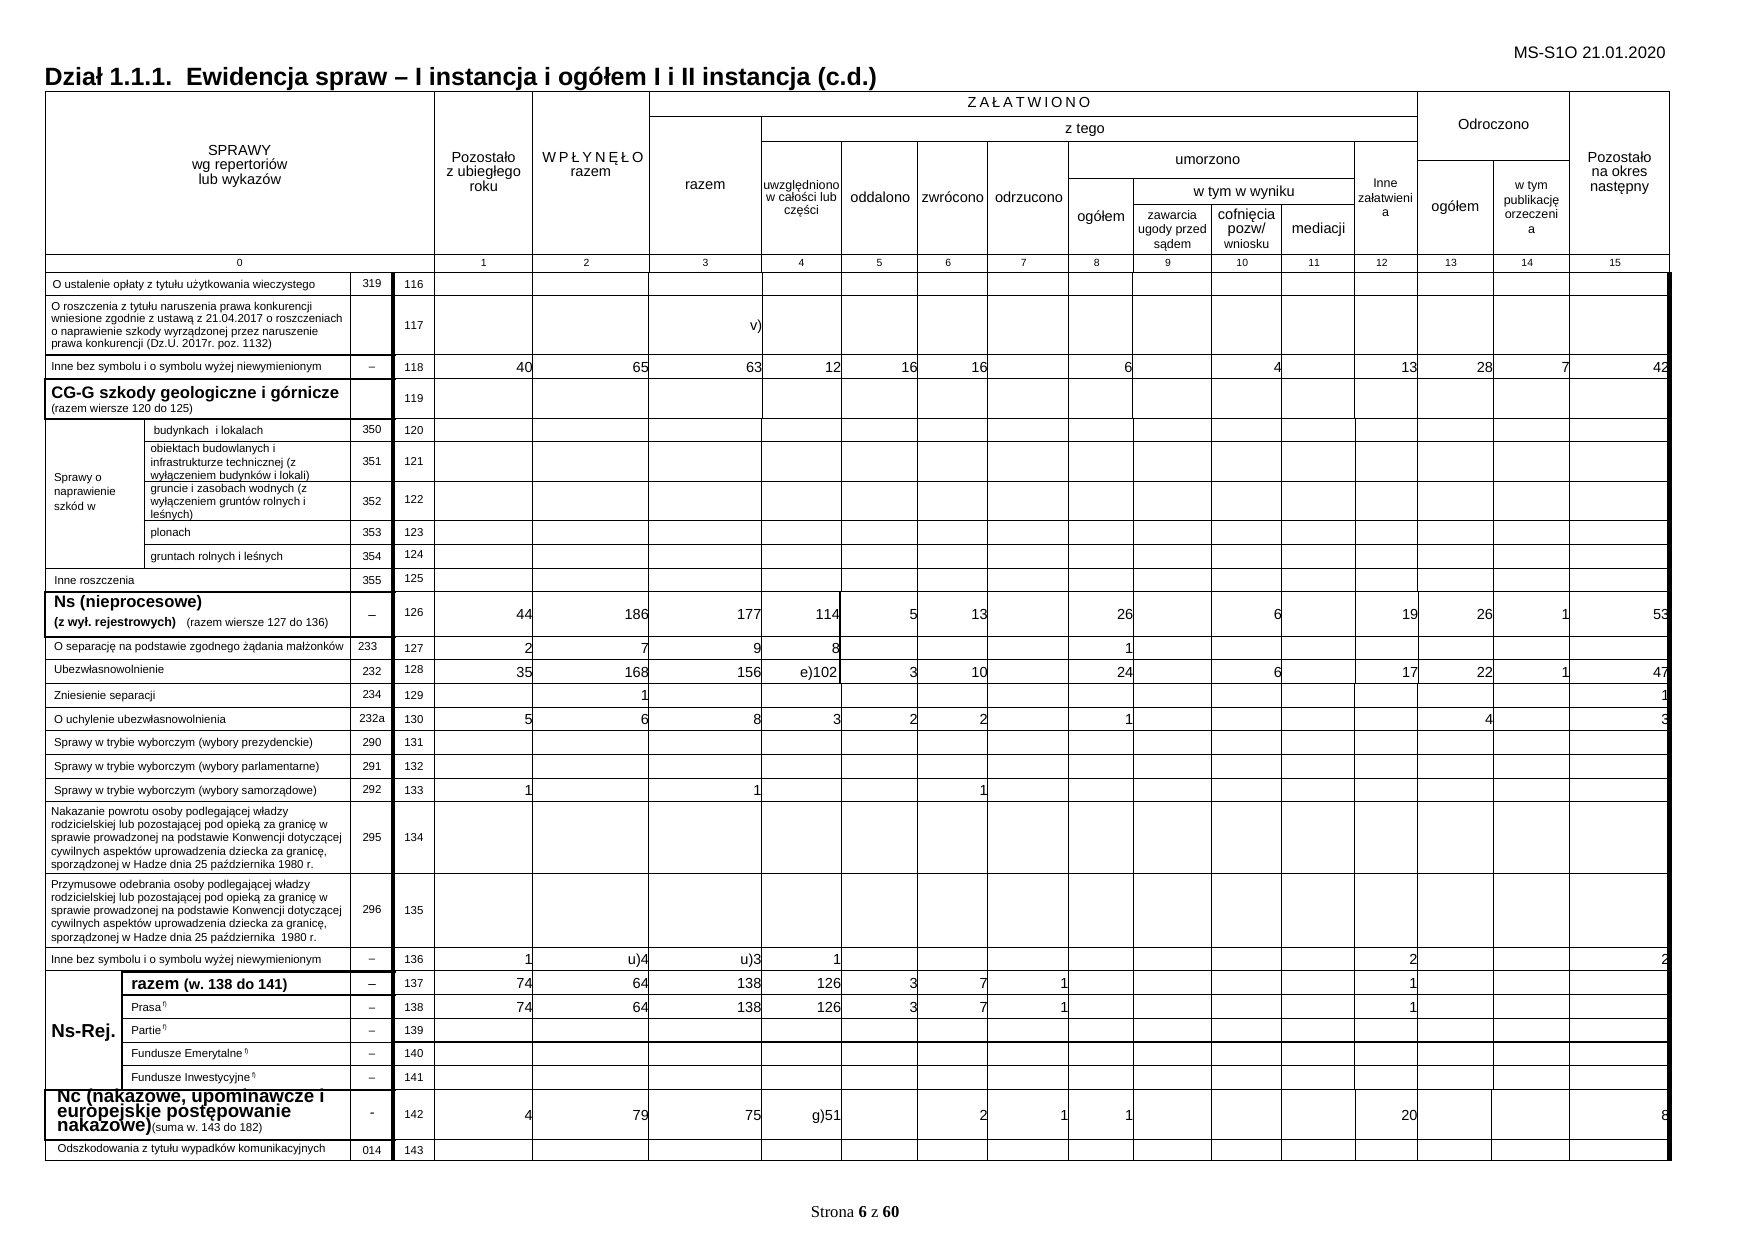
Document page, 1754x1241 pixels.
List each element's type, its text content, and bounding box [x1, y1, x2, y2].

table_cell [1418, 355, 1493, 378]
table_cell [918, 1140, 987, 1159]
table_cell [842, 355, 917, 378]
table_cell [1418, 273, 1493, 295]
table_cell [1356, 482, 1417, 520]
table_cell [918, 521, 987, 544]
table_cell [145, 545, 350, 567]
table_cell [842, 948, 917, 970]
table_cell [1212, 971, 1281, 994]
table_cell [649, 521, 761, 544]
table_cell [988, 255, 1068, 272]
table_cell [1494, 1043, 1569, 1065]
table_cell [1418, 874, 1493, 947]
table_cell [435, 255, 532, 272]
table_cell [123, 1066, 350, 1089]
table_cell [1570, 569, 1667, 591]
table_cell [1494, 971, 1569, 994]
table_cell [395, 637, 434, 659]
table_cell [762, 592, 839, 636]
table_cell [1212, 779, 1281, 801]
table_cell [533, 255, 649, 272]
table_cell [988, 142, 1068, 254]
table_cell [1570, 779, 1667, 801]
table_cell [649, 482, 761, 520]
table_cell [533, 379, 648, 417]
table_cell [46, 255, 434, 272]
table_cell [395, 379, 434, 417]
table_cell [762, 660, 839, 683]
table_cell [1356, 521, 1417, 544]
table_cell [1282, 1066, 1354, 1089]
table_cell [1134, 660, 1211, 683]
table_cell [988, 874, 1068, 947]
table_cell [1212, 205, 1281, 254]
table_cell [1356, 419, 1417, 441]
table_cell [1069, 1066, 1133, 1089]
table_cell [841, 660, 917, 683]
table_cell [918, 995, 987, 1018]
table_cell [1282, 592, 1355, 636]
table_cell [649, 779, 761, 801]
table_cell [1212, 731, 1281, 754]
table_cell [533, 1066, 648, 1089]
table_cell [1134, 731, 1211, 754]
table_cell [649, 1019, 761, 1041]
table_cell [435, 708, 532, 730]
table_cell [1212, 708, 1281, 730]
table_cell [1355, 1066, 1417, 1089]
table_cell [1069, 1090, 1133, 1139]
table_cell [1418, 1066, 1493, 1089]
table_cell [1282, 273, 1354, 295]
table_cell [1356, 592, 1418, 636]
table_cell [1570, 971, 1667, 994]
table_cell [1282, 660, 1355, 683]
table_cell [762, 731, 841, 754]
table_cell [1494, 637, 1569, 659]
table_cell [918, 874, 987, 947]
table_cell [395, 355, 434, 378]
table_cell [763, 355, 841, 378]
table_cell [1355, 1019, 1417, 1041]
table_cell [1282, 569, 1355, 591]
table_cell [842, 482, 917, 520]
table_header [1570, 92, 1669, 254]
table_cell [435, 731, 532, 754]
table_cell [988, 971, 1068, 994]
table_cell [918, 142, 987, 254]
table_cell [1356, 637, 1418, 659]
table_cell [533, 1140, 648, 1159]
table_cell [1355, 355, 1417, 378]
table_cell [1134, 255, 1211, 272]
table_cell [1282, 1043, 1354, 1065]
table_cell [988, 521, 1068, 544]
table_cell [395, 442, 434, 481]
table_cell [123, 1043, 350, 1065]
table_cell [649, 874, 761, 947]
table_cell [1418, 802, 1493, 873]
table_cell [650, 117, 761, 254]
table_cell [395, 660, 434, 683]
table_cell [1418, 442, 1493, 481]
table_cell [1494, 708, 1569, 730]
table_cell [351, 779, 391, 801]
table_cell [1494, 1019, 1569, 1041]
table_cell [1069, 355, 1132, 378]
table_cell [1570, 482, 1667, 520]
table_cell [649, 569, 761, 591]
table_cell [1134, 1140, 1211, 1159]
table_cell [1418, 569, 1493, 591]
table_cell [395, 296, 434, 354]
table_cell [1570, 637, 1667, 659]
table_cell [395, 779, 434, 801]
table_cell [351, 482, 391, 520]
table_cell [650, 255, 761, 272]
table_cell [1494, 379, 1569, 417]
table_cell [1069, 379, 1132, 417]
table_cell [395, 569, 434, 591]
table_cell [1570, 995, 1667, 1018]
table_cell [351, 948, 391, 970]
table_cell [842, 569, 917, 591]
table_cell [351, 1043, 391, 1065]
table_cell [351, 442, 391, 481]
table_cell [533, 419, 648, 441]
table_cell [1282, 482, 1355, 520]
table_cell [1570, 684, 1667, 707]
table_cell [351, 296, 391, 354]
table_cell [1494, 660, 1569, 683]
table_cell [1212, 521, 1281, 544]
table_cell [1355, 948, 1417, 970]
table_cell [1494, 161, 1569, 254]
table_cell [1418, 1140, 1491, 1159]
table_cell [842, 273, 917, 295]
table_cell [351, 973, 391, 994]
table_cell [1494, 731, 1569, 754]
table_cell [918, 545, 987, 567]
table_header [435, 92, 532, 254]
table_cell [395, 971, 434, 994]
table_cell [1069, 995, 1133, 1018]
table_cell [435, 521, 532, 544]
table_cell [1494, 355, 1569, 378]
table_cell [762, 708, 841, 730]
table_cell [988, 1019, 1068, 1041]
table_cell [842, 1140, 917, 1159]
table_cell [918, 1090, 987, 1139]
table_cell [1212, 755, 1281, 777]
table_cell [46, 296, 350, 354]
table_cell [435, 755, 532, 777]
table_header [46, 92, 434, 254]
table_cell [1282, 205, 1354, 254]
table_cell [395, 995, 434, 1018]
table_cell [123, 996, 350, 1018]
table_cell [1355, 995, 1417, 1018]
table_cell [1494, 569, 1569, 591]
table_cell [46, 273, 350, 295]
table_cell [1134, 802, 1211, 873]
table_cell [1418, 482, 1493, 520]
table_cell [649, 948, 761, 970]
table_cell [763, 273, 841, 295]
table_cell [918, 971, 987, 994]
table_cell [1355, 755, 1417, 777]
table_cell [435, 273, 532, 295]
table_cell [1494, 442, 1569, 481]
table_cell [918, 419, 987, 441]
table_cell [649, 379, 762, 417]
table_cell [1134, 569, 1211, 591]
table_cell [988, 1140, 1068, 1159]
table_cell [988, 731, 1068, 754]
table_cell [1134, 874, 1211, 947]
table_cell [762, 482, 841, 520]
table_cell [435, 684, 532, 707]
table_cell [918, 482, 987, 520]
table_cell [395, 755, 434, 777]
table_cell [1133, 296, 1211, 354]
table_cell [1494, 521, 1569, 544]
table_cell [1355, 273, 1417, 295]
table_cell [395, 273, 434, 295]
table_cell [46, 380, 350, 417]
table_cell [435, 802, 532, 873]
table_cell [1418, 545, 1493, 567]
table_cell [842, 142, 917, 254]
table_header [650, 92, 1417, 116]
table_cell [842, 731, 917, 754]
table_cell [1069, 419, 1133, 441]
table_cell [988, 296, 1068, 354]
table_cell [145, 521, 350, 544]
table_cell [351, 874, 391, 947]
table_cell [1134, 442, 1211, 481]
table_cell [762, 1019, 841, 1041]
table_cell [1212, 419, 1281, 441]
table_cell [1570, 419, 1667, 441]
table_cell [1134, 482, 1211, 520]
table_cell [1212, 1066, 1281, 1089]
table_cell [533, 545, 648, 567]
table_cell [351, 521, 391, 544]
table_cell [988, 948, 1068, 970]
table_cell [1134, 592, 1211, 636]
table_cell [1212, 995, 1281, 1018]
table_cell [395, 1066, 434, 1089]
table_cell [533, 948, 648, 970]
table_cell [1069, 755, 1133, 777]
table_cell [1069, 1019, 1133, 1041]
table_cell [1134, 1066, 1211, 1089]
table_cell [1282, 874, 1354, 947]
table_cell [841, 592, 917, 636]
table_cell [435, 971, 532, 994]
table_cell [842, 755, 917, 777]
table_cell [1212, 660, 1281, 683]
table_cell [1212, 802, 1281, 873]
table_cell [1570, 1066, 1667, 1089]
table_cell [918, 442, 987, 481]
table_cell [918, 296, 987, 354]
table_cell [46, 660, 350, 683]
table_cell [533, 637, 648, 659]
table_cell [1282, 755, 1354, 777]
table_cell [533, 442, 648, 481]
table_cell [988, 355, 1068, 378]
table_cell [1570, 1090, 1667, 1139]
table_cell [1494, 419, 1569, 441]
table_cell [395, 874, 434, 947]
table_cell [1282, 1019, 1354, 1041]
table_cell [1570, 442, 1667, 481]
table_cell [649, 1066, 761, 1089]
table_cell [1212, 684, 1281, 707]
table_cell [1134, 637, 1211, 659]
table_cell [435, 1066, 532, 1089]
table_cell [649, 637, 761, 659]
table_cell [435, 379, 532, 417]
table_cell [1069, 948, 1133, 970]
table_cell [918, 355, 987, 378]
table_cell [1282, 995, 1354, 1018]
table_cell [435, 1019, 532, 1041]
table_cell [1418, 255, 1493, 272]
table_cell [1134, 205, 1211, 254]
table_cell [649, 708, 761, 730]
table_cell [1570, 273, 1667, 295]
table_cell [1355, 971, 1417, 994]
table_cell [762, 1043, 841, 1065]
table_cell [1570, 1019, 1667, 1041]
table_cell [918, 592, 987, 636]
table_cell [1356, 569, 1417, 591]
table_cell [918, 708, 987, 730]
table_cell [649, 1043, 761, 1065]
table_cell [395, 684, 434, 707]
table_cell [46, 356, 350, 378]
text Dział 1.1.1. Ewidencja spraw – I instancja i ogółem I i II instancja (c.d.) [44, 62, 1665, 91]
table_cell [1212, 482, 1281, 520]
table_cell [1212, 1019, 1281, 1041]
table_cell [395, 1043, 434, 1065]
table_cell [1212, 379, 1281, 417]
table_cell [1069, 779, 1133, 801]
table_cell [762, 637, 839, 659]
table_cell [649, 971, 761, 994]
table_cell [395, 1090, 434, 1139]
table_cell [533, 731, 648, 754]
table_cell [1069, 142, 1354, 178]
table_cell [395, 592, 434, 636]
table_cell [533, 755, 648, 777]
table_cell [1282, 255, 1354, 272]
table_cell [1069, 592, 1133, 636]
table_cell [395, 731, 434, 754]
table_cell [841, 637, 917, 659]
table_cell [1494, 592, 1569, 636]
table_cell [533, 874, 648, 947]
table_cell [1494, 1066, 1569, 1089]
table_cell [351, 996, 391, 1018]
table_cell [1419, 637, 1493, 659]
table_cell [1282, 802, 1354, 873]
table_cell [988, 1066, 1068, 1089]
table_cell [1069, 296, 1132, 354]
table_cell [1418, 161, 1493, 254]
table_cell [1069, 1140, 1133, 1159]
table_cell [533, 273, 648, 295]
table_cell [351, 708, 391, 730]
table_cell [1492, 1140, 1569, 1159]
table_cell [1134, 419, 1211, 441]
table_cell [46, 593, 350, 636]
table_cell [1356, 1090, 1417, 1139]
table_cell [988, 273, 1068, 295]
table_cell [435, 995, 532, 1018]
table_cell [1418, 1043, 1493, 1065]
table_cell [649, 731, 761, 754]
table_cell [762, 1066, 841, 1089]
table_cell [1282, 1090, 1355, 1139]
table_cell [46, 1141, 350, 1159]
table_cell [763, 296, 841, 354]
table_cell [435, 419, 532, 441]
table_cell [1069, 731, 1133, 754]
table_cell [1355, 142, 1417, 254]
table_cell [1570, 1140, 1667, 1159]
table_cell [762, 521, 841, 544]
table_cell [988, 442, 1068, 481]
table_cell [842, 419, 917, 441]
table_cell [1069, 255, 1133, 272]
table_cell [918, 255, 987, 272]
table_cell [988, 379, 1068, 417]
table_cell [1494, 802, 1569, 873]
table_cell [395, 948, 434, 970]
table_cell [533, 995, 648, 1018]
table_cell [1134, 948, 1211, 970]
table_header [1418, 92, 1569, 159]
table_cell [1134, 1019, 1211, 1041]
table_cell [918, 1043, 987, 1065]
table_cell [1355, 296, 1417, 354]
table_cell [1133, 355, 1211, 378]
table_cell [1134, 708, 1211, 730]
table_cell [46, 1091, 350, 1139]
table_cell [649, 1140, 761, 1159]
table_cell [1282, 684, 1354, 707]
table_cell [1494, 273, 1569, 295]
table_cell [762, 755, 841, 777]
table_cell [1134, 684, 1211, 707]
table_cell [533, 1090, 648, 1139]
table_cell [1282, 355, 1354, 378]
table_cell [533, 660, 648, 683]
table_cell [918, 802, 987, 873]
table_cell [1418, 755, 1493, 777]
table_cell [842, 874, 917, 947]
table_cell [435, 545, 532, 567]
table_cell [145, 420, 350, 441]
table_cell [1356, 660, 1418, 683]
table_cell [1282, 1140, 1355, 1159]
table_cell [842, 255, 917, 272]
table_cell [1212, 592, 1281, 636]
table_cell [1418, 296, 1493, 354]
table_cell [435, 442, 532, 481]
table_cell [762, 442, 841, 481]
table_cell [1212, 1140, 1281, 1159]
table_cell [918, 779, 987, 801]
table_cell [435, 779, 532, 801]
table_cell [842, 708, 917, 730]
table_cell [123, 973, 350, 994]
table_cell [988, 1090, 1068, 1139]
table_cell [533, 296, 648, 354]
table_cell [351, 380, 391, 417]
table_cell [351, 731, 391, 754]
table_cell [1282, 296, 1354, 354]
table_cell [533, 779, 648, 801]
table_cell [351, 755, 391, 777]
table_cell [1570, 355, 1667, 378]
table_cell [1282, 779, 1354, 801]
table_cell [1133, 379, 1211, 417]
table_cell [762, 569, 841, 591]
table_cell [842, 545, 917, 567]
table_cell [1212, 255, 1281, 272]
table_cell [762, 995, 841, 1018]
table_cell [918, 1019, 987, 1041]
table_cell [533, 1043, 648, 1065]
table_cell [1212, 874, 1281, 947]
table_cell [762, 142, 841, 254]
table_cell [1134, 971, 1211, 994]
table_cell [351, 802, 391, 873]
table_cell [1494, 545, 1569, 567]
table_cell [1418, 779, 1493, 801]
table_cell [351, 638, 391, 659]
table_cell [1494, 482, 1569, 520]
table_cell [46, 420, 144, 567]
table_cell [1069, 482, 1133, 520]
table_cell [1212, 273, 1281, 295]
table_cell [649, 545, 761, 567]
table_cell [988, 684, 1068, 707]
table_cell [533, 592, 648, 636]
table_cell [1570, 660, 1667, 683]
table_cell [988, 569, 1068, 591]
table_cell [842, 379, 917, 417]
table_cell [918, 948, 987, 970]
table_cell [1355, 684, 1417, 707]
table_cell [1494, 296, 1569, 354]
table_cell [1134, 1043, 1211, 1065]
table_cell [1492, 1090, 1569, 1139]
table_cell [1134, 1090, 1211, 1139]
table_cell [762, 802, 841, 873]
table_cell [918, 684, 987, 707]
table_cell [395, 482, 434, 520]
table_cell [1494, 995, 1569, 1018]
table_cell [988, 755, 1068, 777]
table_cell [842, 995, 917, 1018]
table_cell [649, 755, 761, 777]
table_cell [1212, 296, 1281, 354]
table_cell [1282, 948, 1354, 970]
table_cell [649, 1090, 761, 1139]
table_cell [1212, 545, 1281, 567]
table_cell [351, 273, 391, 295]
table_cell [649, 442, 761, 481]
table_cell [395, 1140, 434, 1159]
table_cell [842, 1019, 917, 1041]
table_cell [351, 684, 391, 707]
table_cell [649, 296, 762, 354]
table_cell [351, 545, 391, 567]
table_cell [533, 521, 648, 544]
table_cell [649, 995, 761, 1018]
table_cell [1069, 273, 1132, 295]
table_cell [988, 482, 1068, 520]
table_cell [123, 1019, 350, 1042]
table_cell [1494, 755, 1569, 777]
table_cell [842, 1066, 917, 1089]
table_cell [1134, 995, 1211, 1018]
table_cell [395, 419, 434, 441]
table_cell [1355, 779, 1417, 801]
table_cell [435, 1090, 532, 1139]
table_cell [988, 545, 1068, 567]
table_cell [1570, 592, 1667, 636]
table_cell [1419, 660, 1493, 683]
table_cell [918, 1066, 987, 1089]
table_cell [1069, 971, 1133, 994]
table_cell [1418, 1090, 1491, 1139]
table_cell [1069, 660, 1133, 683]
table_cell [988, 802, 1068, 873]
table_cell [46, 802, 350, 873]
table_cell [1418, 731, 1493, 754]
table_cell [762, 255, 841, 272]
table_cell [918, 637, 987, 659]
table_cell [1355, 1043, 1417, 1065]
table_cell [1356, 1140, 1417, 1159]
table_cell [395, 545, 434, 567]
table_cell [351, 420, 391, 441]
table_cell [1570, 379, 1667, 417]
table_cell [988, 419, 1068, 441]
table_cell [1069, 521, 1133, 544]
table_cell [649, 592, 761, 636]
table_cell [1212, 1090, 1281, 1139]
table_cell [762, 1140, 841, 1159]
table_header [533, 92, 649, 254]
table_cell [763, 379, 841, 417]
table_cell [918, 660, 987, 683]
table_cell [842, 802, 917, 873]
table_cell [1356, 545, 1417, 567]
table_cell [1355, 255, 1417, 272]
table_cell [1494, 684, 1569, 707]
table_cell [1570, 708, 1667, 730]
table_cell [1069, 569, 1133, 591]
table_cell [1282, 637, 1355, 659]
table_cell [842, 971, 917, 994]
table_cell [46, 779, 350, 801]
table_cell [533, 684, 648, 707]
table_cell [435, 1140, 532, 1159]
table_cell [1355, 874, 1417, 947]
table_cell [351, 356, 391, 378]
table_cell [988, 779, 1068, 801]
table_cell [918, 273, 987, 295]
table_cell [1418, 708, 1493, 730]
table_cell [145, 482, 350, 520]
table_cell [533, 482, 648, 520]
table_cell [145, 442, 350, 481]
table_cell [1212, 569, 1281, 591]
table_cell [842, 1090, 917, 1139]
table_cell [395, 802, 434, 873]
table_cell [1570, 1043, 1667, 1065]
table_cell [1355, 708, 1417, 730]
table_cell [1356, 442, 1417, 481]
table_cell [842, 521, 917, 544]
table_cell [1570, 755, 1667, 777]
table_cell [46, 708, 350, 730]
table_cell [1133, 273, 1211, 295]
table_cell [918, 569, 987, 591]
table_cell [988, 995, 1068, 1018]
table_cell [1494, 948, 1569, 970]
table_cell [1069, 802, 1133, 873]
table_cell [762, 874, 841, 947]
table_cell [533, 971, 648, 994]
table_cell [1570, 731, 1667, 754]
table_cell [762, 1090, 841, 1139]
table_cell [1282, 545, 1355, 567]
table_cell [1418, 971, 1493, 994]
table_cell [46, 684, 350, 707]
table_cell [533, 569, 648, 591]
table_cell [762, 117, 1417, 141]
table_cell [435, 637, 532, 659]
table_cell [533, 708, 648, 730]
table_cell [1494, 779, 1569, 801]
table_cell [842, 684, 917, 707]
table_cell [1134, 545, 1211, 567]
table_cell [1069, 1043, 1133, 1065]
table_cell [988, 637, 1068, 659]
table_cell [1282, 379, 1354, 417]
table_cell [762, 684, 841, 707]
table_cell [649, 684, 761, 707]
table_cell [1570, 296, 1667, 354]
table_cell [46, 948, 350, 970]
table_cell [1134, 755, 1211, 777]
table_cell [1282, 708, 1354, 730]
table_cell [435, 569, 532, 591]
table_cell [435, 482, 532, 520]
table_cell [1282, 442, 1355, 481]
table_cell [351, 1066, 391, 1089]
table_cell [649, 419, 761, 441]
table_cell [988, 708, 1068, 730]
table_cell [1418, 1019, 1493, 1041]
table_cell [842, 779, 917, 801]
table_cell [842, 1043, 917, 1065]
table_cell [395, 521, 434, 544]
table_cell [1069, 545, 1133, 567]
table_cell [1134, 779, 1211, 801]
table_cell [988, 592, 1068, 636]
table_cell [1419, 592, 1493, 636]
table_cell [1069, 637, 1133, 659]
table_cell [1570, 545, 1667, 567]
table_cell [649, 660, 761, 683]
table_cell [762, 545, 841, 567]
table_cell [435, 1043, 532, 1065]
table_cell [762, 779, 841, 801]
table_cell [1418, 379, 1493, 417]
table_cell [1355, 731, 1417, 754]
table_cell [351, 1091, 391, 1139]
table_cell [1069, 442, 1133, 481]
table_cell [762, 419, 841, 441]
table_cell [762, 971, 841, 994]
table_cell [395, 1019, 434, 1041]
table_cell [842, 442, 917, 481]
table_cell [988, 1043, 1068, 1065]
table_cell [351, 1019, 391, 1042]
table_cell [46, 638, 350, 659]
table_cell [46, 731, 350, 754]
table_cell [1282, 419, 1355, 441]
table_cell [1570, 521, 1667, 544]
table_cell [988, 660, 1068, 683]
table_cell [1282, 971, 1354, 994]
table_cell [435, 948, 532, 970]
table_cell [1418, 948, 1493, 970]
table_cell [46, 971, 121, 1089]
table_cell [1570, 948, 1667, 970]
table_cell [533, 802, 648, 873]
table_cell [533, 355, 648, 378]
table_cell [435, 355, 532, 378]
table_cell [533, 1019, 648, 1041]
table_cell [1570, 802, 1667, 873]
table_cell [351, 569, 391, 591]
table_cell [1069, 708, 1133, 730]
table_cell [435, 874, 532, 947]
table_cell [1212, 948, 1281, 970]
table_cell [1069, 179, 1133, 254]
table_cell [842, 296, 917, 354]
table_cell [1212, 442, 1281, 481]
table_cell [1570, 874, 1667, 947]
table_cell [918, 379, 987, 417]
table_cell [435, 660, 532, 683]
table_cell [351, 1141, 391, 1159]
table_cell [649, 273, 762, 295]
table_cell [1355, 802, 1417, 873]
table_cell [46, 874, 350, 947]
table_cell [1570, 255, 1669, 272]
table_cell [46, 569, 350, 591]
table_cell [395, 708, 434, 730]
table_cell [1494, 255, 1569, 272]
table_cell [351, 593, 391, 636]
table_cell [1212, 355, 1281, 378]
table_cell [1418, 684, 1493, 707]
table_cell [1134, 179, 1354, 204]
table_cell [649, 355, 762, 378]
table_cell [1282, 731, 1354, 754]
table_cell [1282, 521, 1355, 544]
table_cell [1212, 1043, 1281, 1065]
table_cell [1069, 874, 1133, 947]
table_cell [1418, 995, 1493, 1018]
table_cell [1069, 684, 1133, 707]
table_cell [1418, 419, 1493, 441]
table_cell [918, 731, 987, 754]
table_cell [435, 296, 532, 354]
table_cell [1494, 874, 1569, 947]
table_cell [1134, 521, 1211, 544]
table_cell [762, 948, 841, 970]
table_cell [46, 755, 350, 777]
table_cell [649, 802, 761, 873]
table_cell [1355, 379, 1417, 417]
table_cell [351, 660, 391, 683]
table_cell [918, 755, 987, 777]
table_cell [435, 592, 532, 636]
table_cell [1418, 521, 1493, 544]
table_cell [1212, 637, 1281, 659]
